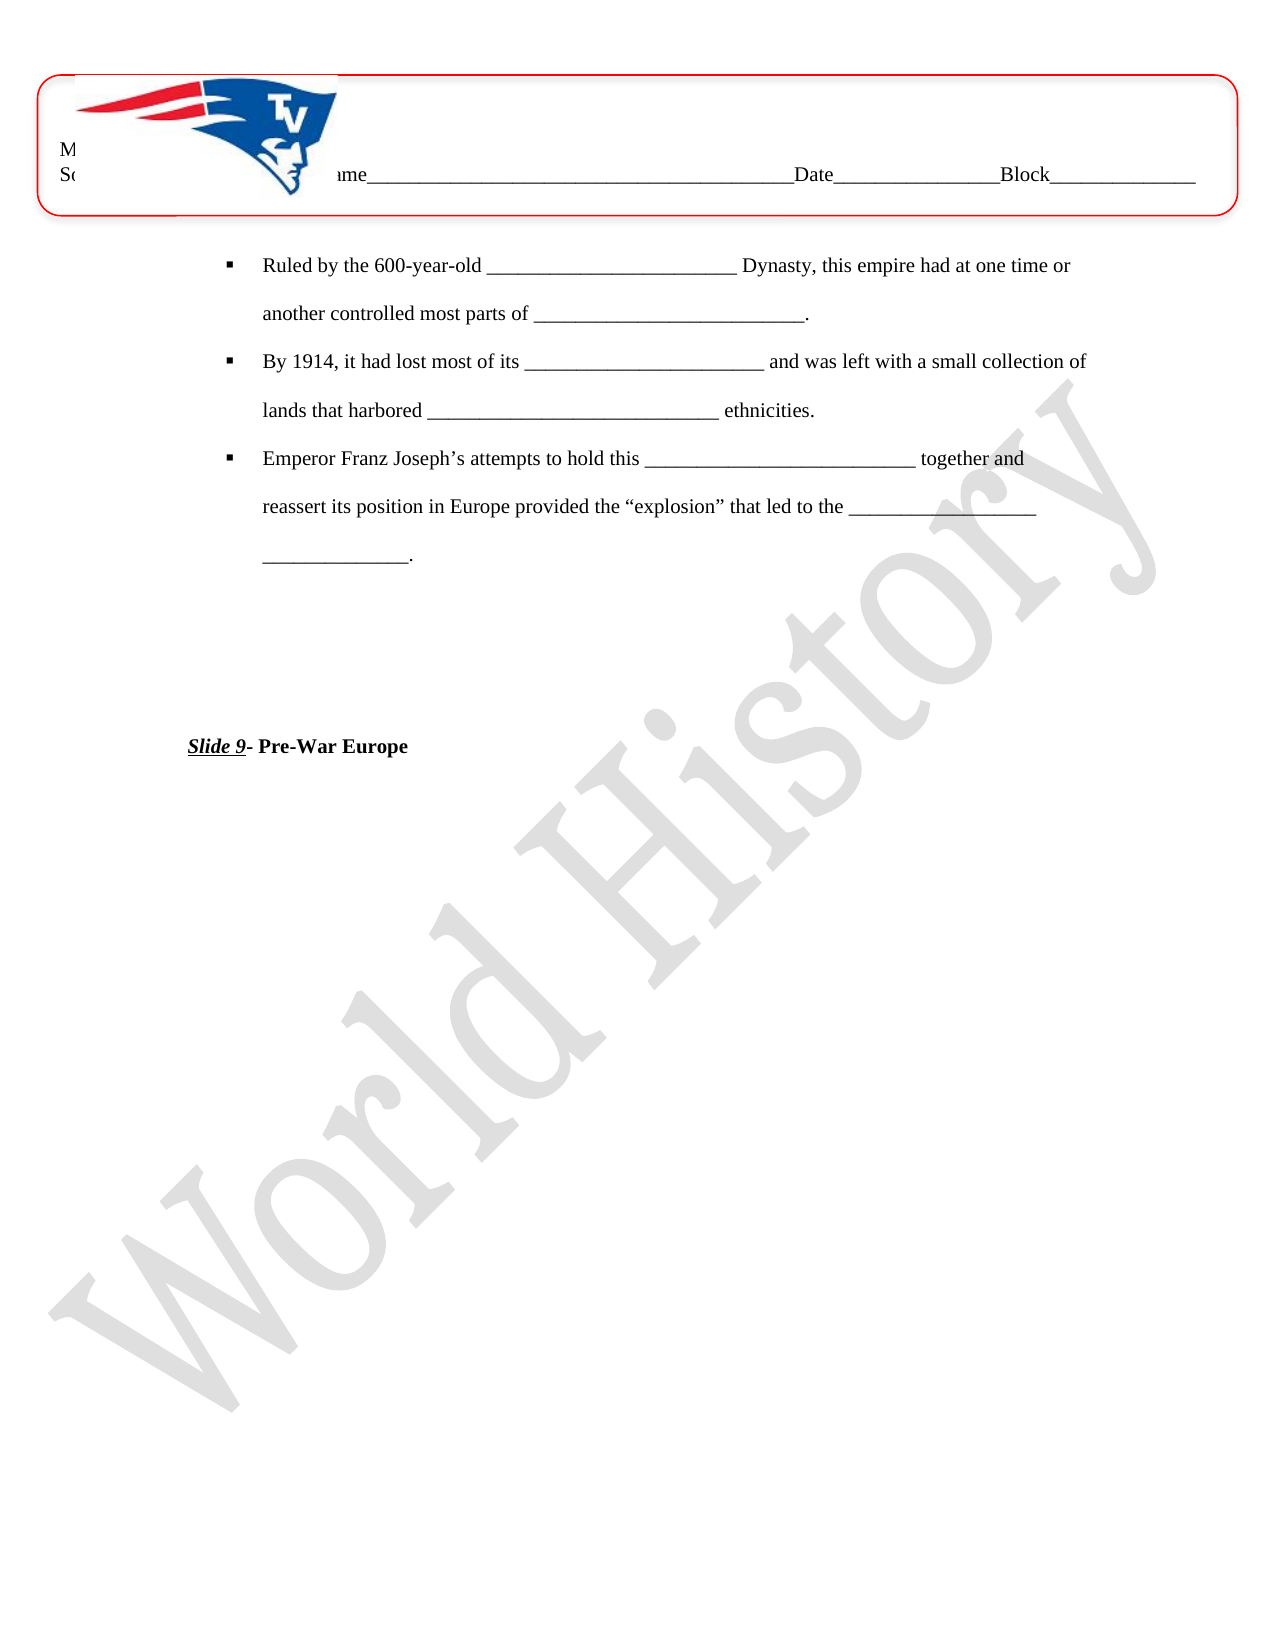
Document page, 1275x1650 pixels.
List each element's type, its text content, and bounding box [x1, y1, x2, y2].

list By 1914, it had lost most of its _______________________ and was left with a small collection of lands that harbored ____________________________ ethnicities. [225, 349, 1087, 422]
list Ruled by the 600-year-old ________________________ Dynasty, this empire had at one time or another controlled most parts of __________________________. [225, 253, 1087, 325]
list Emperor Franz Joseph’s attempts to hold this __________________________ together and reassert its position in Europe provided the “explosion” that led to the __________________ ______________. [225, 446, 1087, 566]
picture [75, 75, 338, 200]
text Slide 9- Pre-War Europe [187, 734, 1087, 758]
